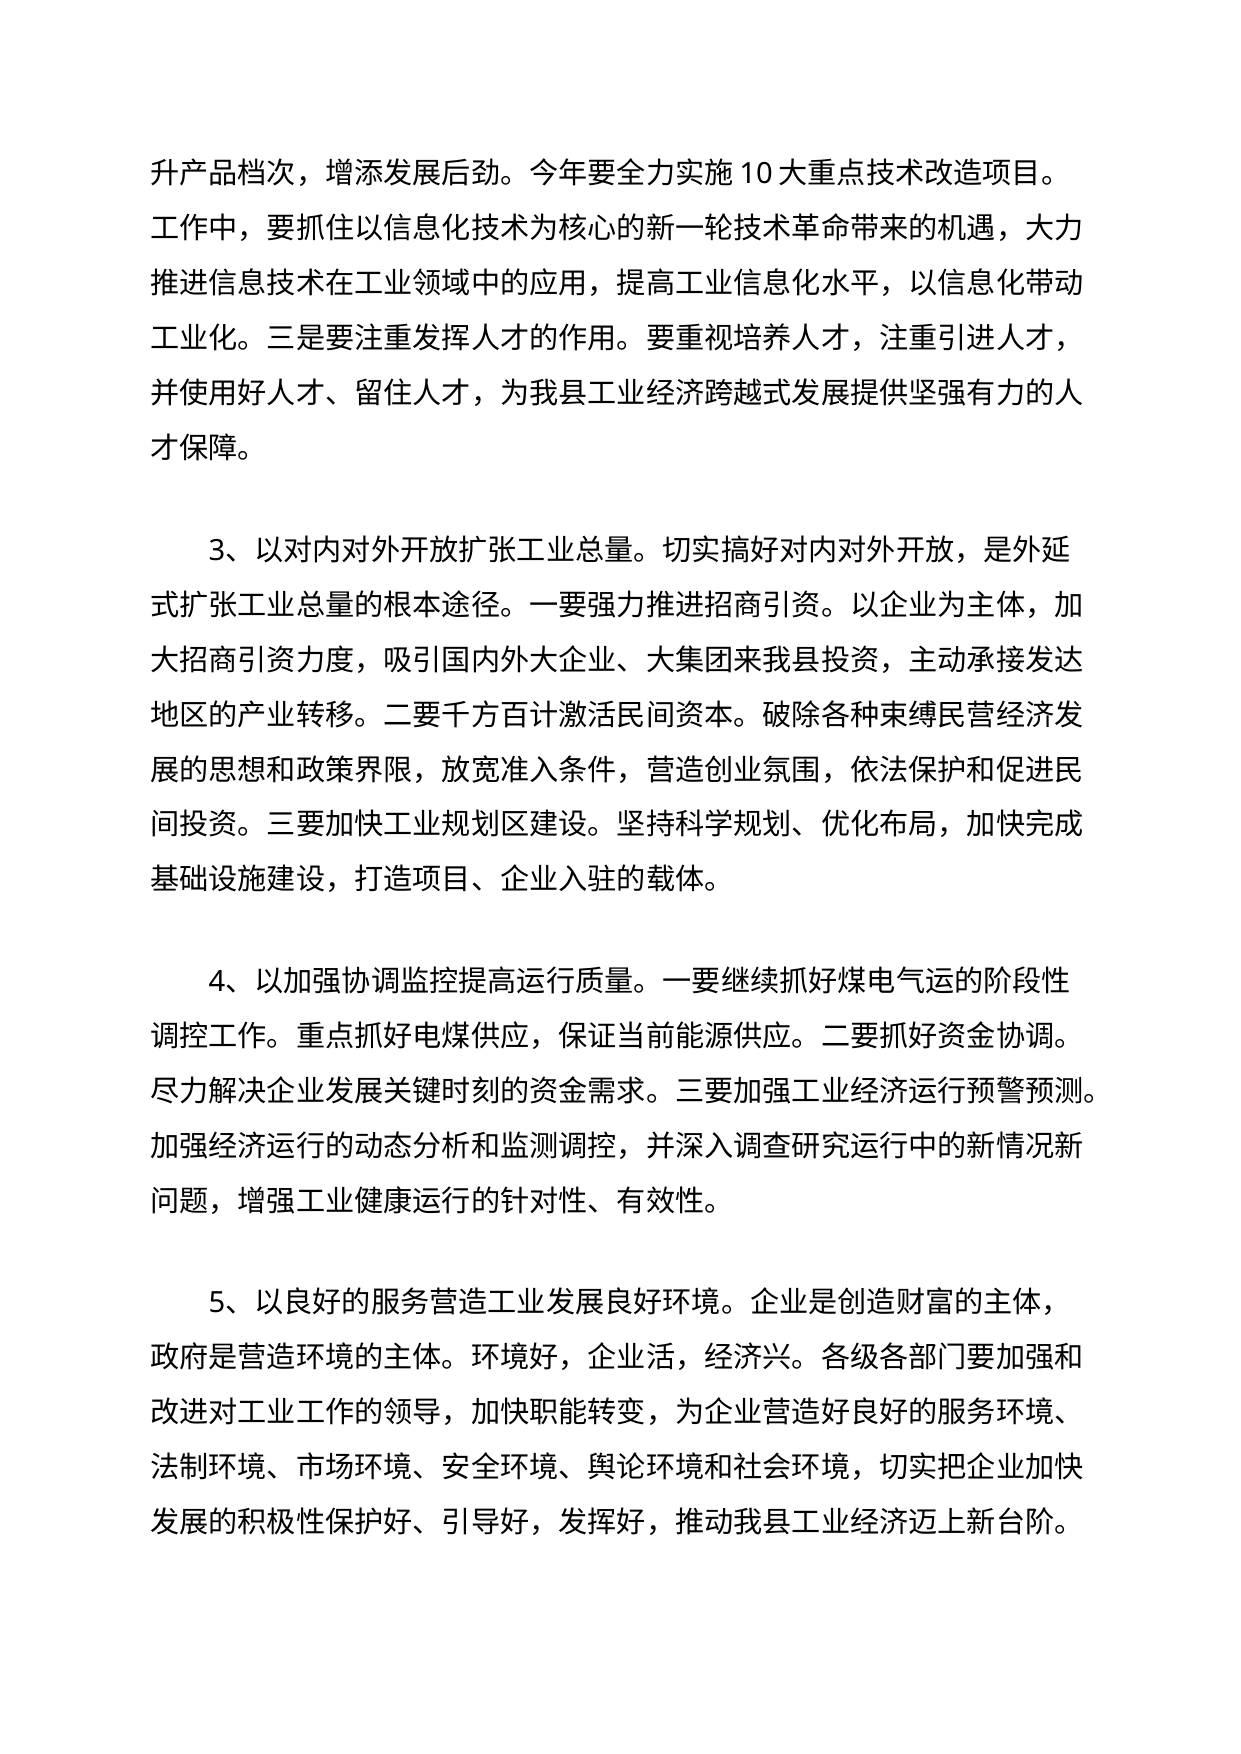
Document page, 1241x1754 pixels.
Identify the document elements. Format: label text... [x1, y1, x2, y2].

text 5、以良好的服务营造工业发展良好环境。企业是创造财富的主体，政府是营造环境的主体。环境好，企业活，经济兴。各级各部门要加强和改进对工业工作的领导，加快职能转变，为企业营造好良好的服务环境、法制环境、市场环境、安全环境、舆论环境和社会环境，切实把企业加快发展的积极性保护好、引导好，发挥好，推动我县工业经济迈上新台阶。 [150, 1279, 1090, 1541]
text 4、以加强协调监控提高运行质量。一要继续抓好煤电气运的阶段性调控工作。重点抓好电煤供应，保证当前能源供应。二要抓好资金协调。尽力解决企业发展关键时刻的资金需求。三要加强工业经济运行预警预测。加强经济运行的动态分析和监测调控，并深入调查研究运行中的新情况新问题，增强工业健康运行的针对性、有效性。 [150, 958, 1090, 1219]
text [150, 150, 1090, 467]
text 3、以对内对外开放扩张工业总量。切实搞好对内对外开放，是外延式扩张工业总量的根本途径。一要强力推进招商引资。以企业为主体，加大招商引资力度，吸引国内外大企业、大集团来我县投资，主动承接发达地区的产业转移。二要千方百计激活民间资本。破除各种束缚民营经济发展的思想和政策界限，放宽准入条件，营造创业氛围，依法保护和促进民间投资。三要加快工业规划区建设。坚持科学规划、优化布局，加快完成基础设施建设，打造项目、企业入驻的载体。 [150, 526, 1090, 898]
